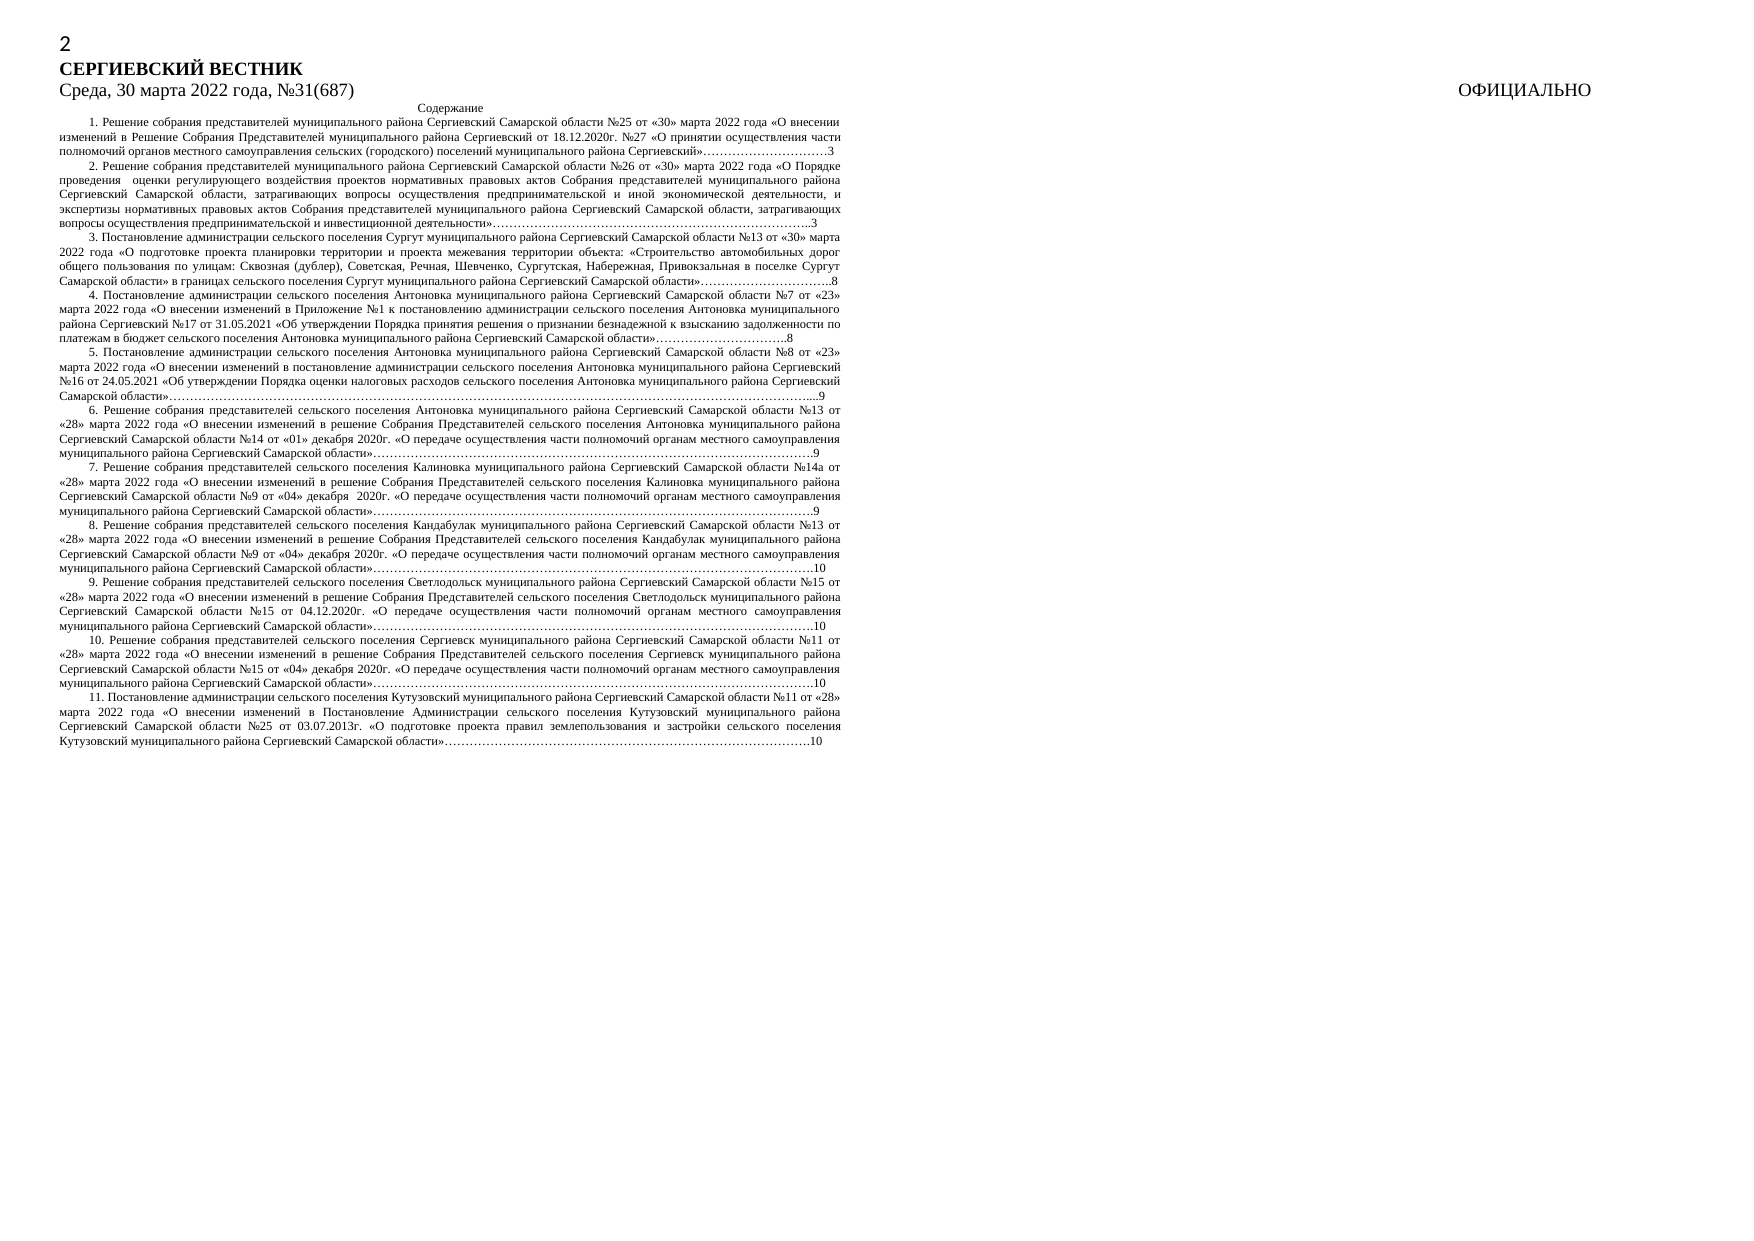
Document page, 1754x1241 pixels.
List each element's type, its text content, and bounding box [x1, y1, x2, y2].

text 2. Решение собрания представителей муниципального района Сергиевский Самарской области №26 от «30» марта 2022 года «О Порядке проведения оценки регулирующего воздействия проектов нормативных правовых актов Собрания представителей муниципального района Сергиевский Самарской области, затрагивающих вопросы осуществления предпринимательской и иной экономической деятельности, и экспертизы нормативных правовых актов Собрания представителей муниципального района Сергиевский Самарской области, затрагивающих вопросы осуществления предпринимательской и инвестиционной деятельности»…………………………………………………………………..3 [59, 158, 842, 230]
text 8. Решение собрания представителей сельского поселения Кандабулак муниципального района Сергиевский Самарской области №13 от «28» марта 2022 года «О внесении изменений в решение Собрания Представителей сельского поселения Кандабулак муниципального района Сергиевский Самарской области №9 от «04» декабря 2020г. «О передаче осуществления части полномочий органам местного самоуправления муниципального района Сергиевский Самарской области»…………………………………………………………………………………………….10 [59, 518, 842, 575]
text 3. Постановление администрации сельского поселения Сургут муниципального района Сергиевский Самарской области №13 от «30» марта 2022 года «О подготовке проекта планировки территории и проекта межевания территории объекта: «Строительство автомобильных дорог общего пользования по улицам: Сквозная (дублер), Советская, Речная, Шевченко, Сургутская, Набережная, Привокзальная в поселке Сургут Самарской области» в границах сельского поселения Сургут муниципального района Сергиевский Самарской области»…………………………..8 [59, 230, 842, 288]
text 4. Постановление администрации сельского поселения Антоновка муниципального района Сергиевский Самарской области №7 от «23» марта 2022 года «О внесении изменений в Приложение №1 к постановлению администрации сельского поселения Антоновка муниципального района Сергиевский №17 от 31.05.2021 «Об утверждении Порядка принятия решения о признании безнадежной к взысканию задолженности по платежам в бюджет сельского поселения Антоновка муниципального района Сергиевский Самарской области»…………………………..8 [59, 288, 842, 345]
text 5. Постановление администрации сельского поселения Антоновка муниципального района Сергиевский Самарской области №8 от «23» марта 2022 года «О внесении изменений в постановление администрации сельского поселения Антоновка муниципального района Сергиевский №16 от 24.05.2021 «Об утверждении Порядка оценки налоговых расходов сельского поселения Антоновка муниципального района Сергиевский Самарской области»………………………………………………………………………………………………………………………………………....9 [59, 345, 842, 403]
text 1. Решение собрания представителей муниципального района Сергиевский Самарской области №25 от «30» марта 2022 года «О внесении изменений в Решение Собрания Представителей муниципального района Сергиевский от 18.12.2020г. №27 «О принятии осуществления части полномочий органов местного самоуправления сельских (городского) поселений муниципального района Сергиевский»…………………………3 [59, 115, 842, 158]
text 11. Постановление администрации сельского поселения Кутузовский муниципального района Сергиевский Самарской области №11 от «28» марта 2022 года «О внесении изменений в Постановление Администрации сельского поселения Кутузовский муниципального района Сергиевский Самарской области №25 от 03.07.2013г. «О подготовке проекта правил землепользования и застройки сельского поселения Кутузовский муниципального района Сергиевский Самарской области»…………………………………………………………………………….10 [59, 690, 842, 748]
text 6. Решение собрания представителей сельского поселения Антоновка муниципального района Сергиевский Самарской области №13 от «28» марта 2022 года «О внесении изменений в решение Собрания Представителей сельского поселения Антоновка муниципального района Сергиевский Самарской области №14 от «01» декабря 2020г. «О передаче осуществления части полномочий органам местного самоуправления муниципального района Сергиевский Самарской области»…………………………………………………………………………………………….9 [59, 403, 842, 460]
text 10. Решение собрания представителей сельского поселения Сергиевск муниципального района Сергиевский Самарской области №11 от «28» марта 2022 года «О внесении изменений в решение Собрания Представителей сельского поселения Сергиевск муниципального района Сергиевский Самарской области №15 от «04» декабря 2020г. «О передаче осуществления части полномочий органам местного самоуправления муниципального района Сергиевский Самарской области»…………………………………………………………………………………………….10 [59, 633, 842, 690]
text 7. Решение собрания представителей сельского поселения Калиновка муниципального района Сергиевский Самарской области №14а от «28» марта 2022 года «О внесении изменений в решение Собрания Представителей сельского поселения Калиновка муниципального района Сергиевский Самарской области №9 от «04» декабря 2020г. «О передаче осуществления части полномочий органам местного самоуправления муниципального района Сергиевский Самарской области»…………………………………………………………………………………………….9 [59, 460, 842, 518]
text Содержание [59, 101, 842, 115]
text 9. Решение собрания представителей сельского поселения Светлодольск муниципального района Сергиевский Самарской области №15 от «28» марта 2022 года «О внесении изменений в решение Собрания Представителей сельского поселения Светлодольск муниципального района Сергиевский Самарской области №15 от 04.12.2020г. «О передаче осуществления части полномочий органам местного самоуправления муниципального района Сергиевский Самарской области»…………………………………………………………………………………………….10 [59, 575, 842, 633]
